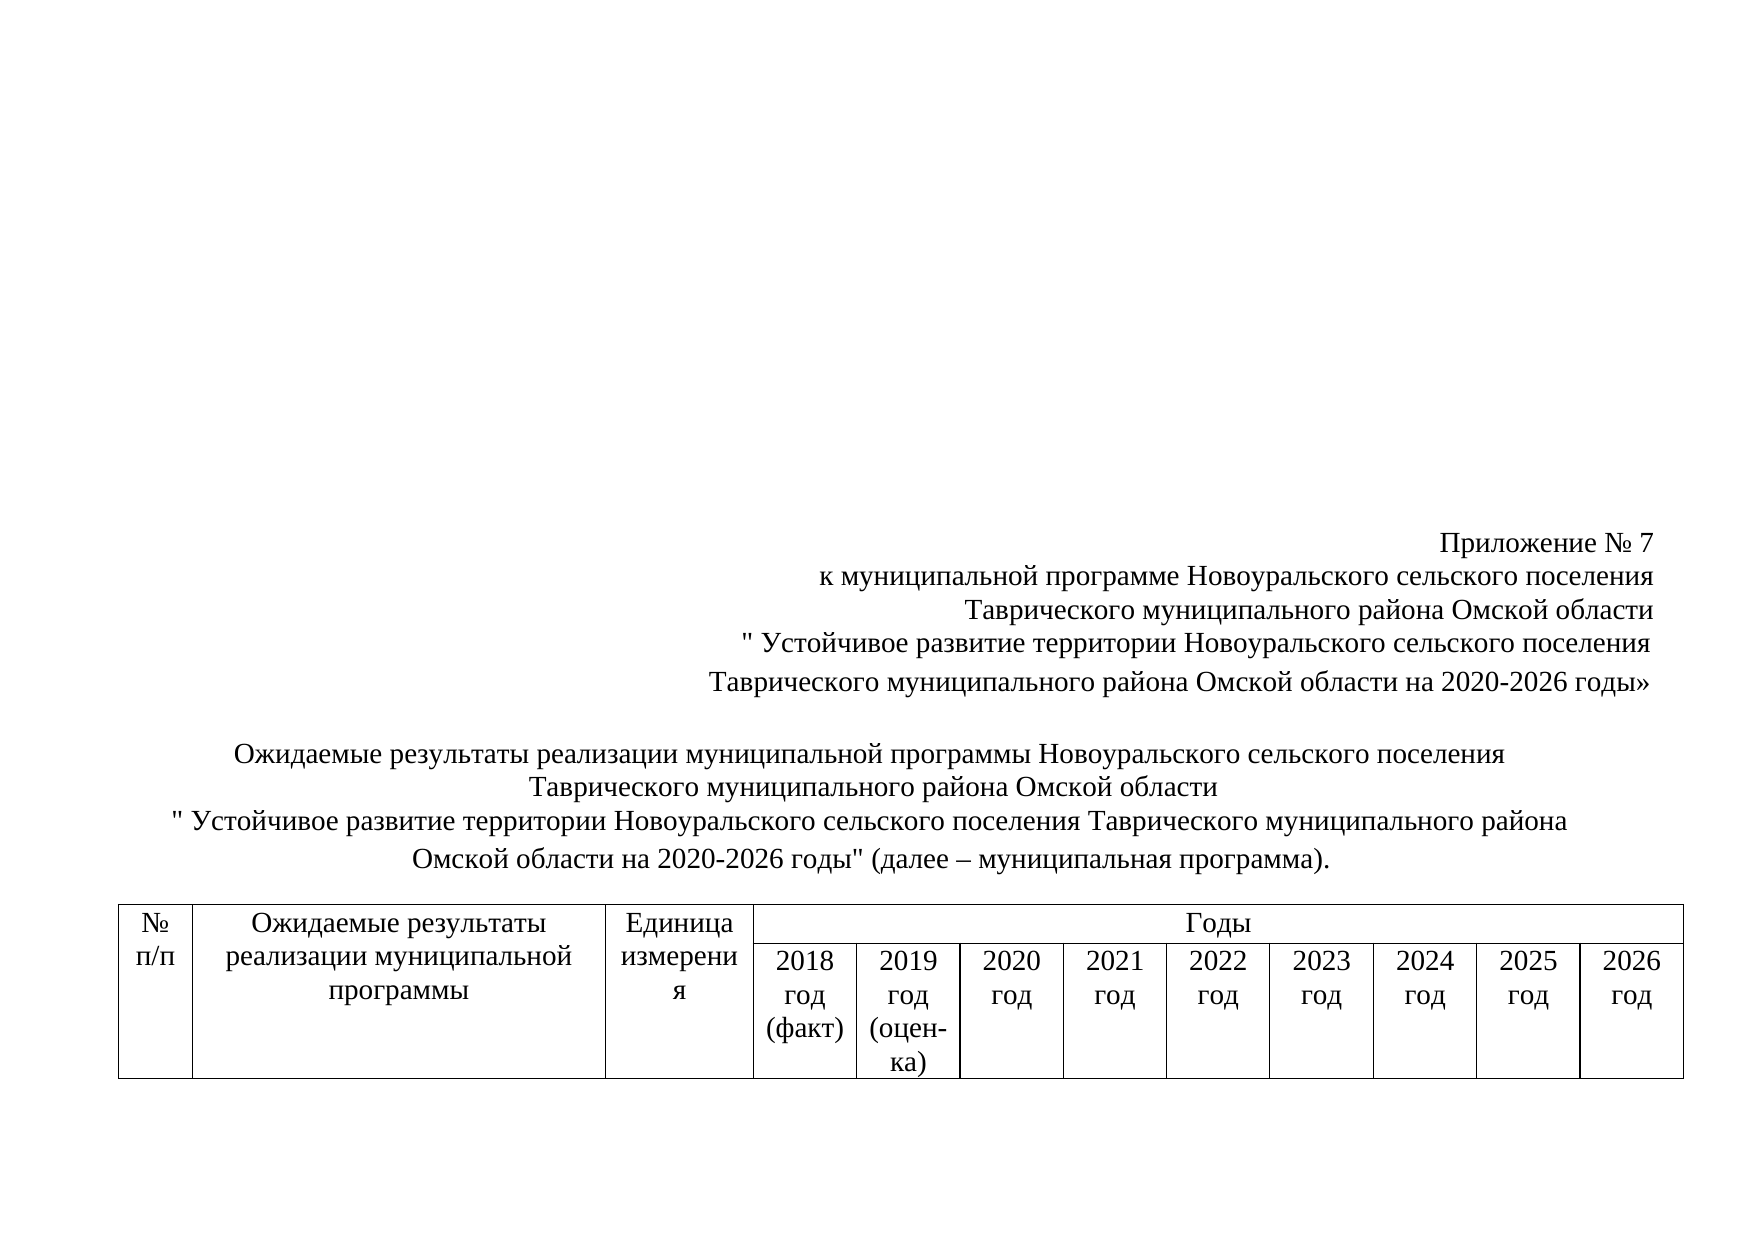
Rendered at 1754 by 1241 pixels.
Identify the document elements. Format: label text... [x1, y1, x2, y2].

text к муниципальной программе Новоуральского сельского поселения [89, 558, 1654, 592]
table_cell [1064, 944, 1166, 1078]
text Приложение № 7 [89, 525, 1654, 558]
text Ожидаемые результаты реализации муниципальной программы Новоуральского сельского поселения [89, 736, 1651, 769]
text " Устойчивое развитие территории Новоуральского сельского поселения [89, 625, 1651, 659]
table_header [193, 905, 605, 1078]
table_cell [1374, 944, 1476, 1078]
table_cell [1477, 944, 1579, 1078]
text Таврического муниципального района Омской области [89, 769, 1651, 803]
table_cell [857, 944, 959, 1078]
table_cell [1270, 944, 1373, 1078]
text " Устойчивое развитие территории Новоуральского сельского поселения Таврического муниципального района [89, 803, 1651, 837]
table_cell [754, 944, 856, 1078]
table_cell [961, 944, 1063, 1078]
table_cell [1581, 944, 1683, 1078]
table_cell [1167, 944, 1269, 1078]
text Омской области на 2020-2026 годы" (далее – муниципальная программа). [89, 842, 1654, 875]
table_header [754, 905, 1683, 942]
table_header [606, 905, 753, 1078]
text Таврического муниципального района Омской области [89, 592, 1654, 625]
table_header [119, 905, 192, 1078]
text Таврического муниципального района Омской области на 2020-2026 годы» [89, 664, 1651, 697]
